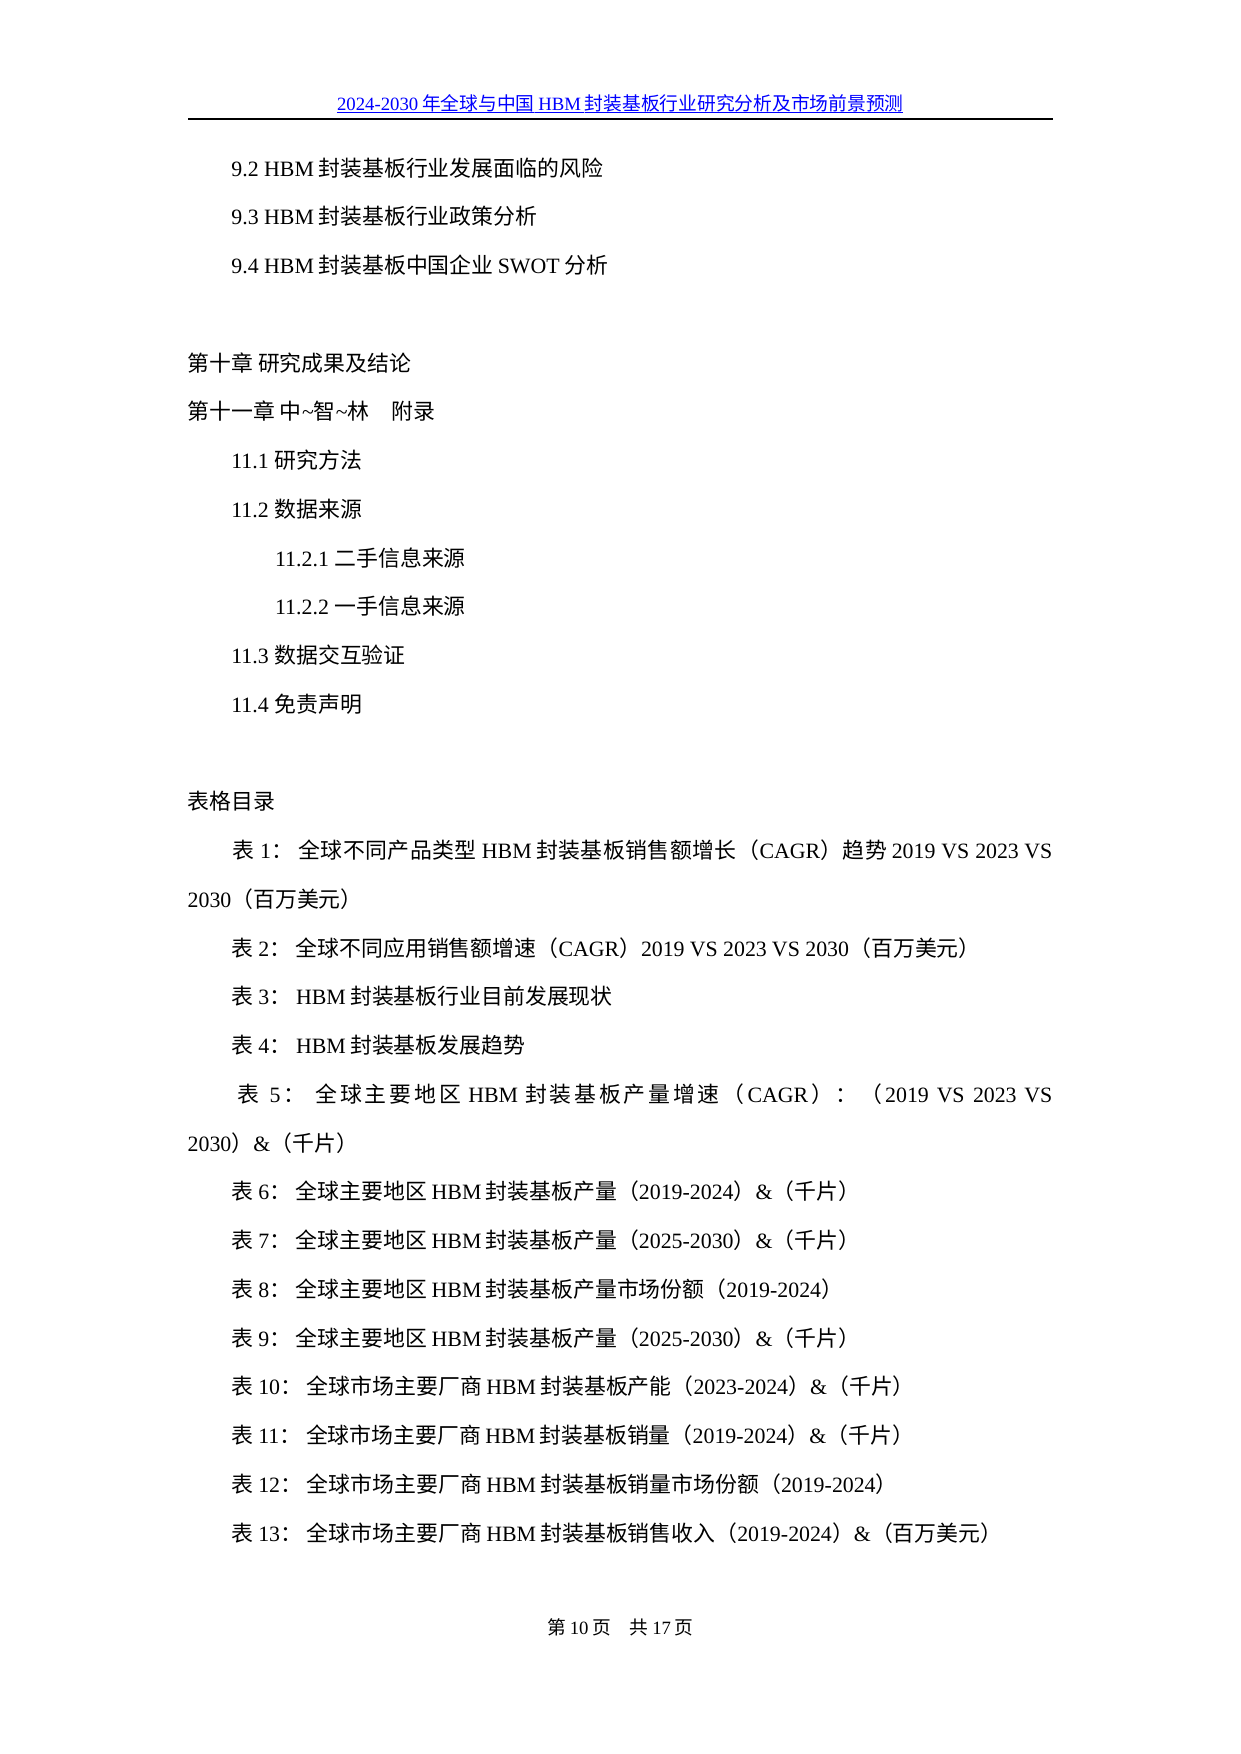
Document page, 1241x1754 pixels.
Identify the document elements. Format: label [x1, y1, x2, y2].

text [187, 150, 1053, 1548]
